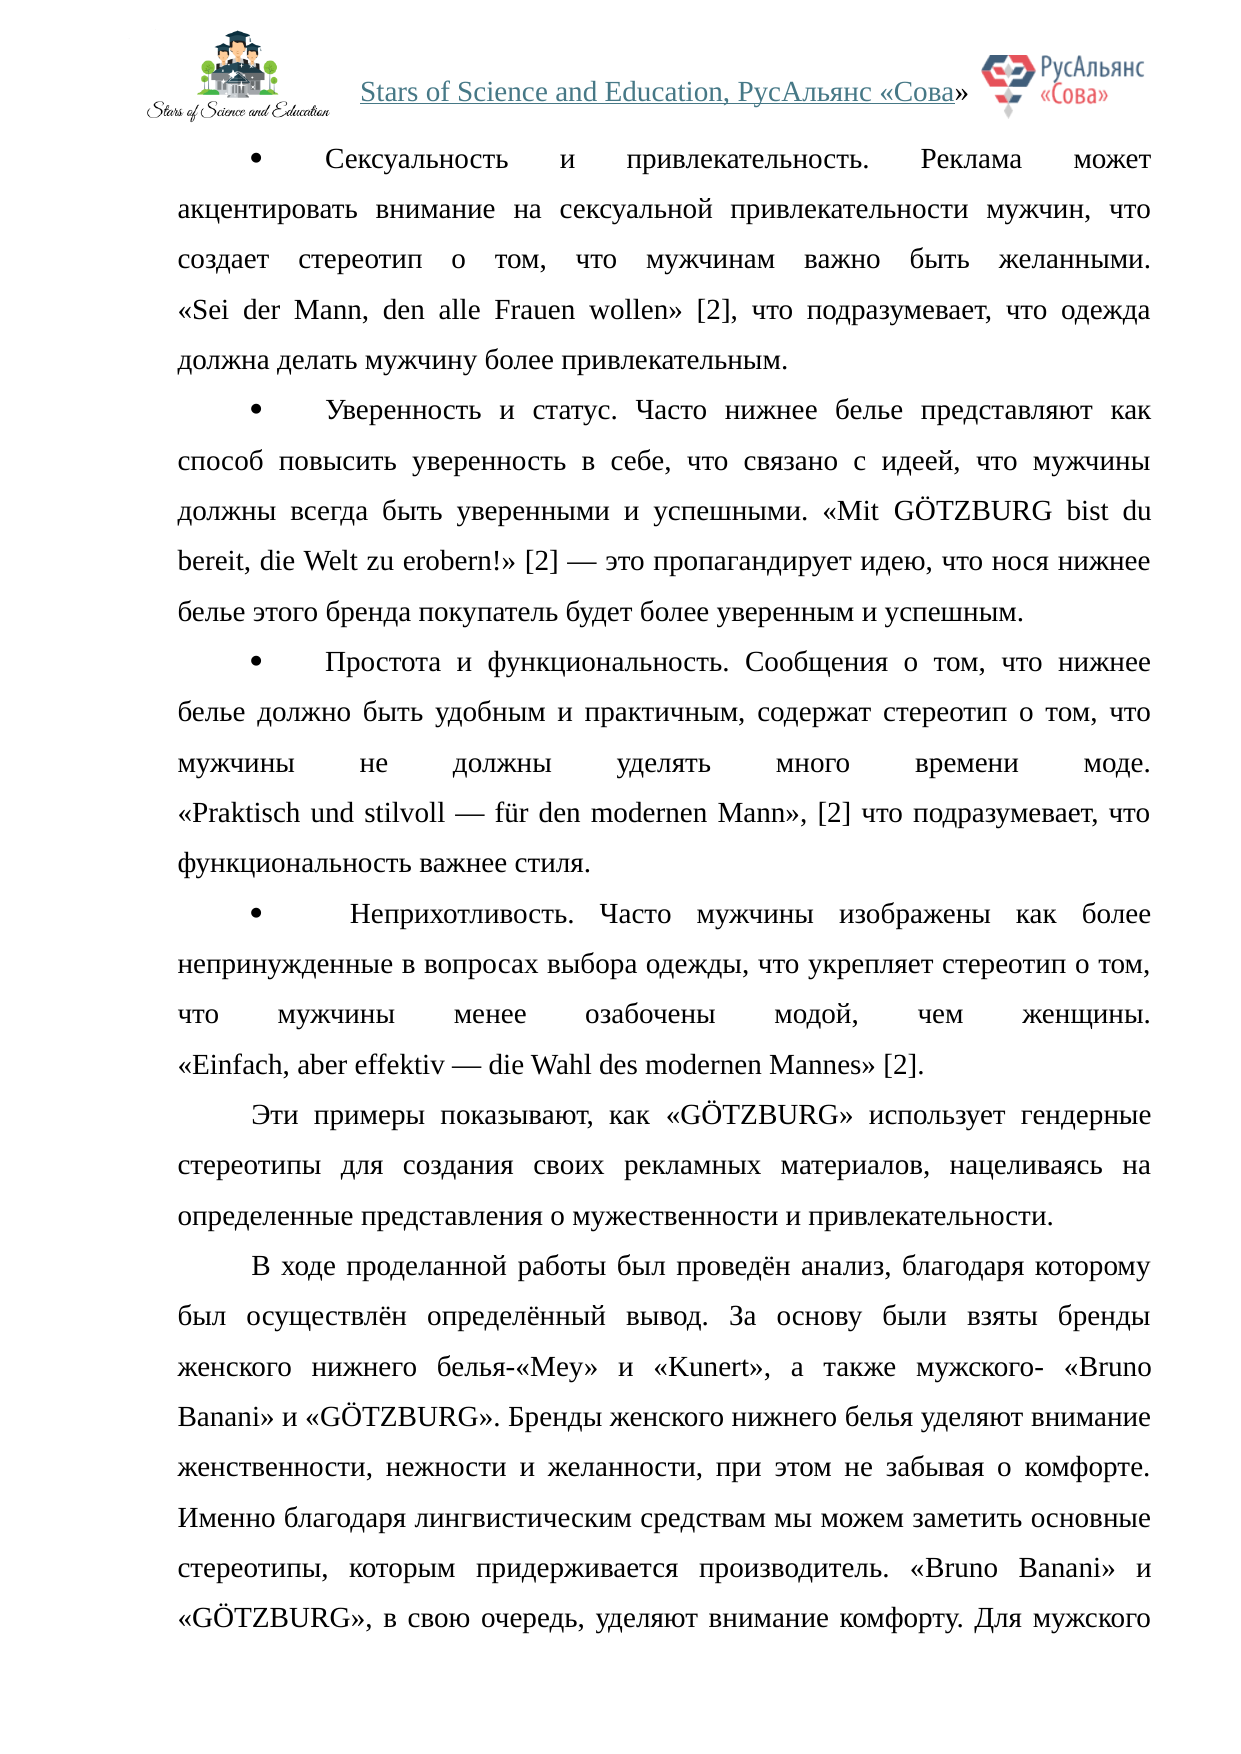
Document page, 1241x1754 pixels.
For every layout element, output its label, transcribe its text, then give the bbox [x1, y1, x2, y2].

picture [981, 55, 1175, 119]
list Эти примеры показывают, как «GÖTZBURG» использует гендерные стереотипы для создания своих рекламных материалов, нацеливаясь на определенные представления о мужественности и привлекательности. [177, 1097, 1152, 1231]
list Неприхотливость. Часто мужчины изображены как более непринужденные в вопросах выбора одежды, что укрепляет стереотип о том, что мужчины менее озабочены модой, чем женщины. «Einfach, aber effektiv — die Wahl des modernen Mannes» [2]. [177, 896, 1152, 1080]
list Сексуальность и привлекательность. Реклама может акцентировать внимание на сексуальной привлекательности мужчин, что создает стереотип о том, что мужчинам важно быть желанными. «Sei der Mann, den alle Frauen wollen» [2], что подразумевает, что одежда должна делать мужчину более привлекательным. [177, 141, 1152, 376]
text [177, 1248, 1152, 1634]
list Простота и функциональность. Сообщения о том, что нижнее белье должно быть удобным и практичным, содержат стереотип о том, что мужчины не должны уделять много времени моде. «Praktisch und stilvoll — für den modernen Mann», [2] что подразумевает, что функциональность важнее стиля. [177, 644, 1152, 879]
list Уверенность и статус. Часто нижнее белье представляют как способ повысить уверенность в себе, что связано с идеей, что мужчины должны всегда быть уверенными и успешными. «Mit GÖTZBURG bist du bereit, die Welt zu erobern!» [2] — это пропагандирует идею, что нося нижнее белье этого бренда покупатель будет более уверенным и успешным. [177, 392, 1152, 627]
picture [106, 25, 369, 126]
